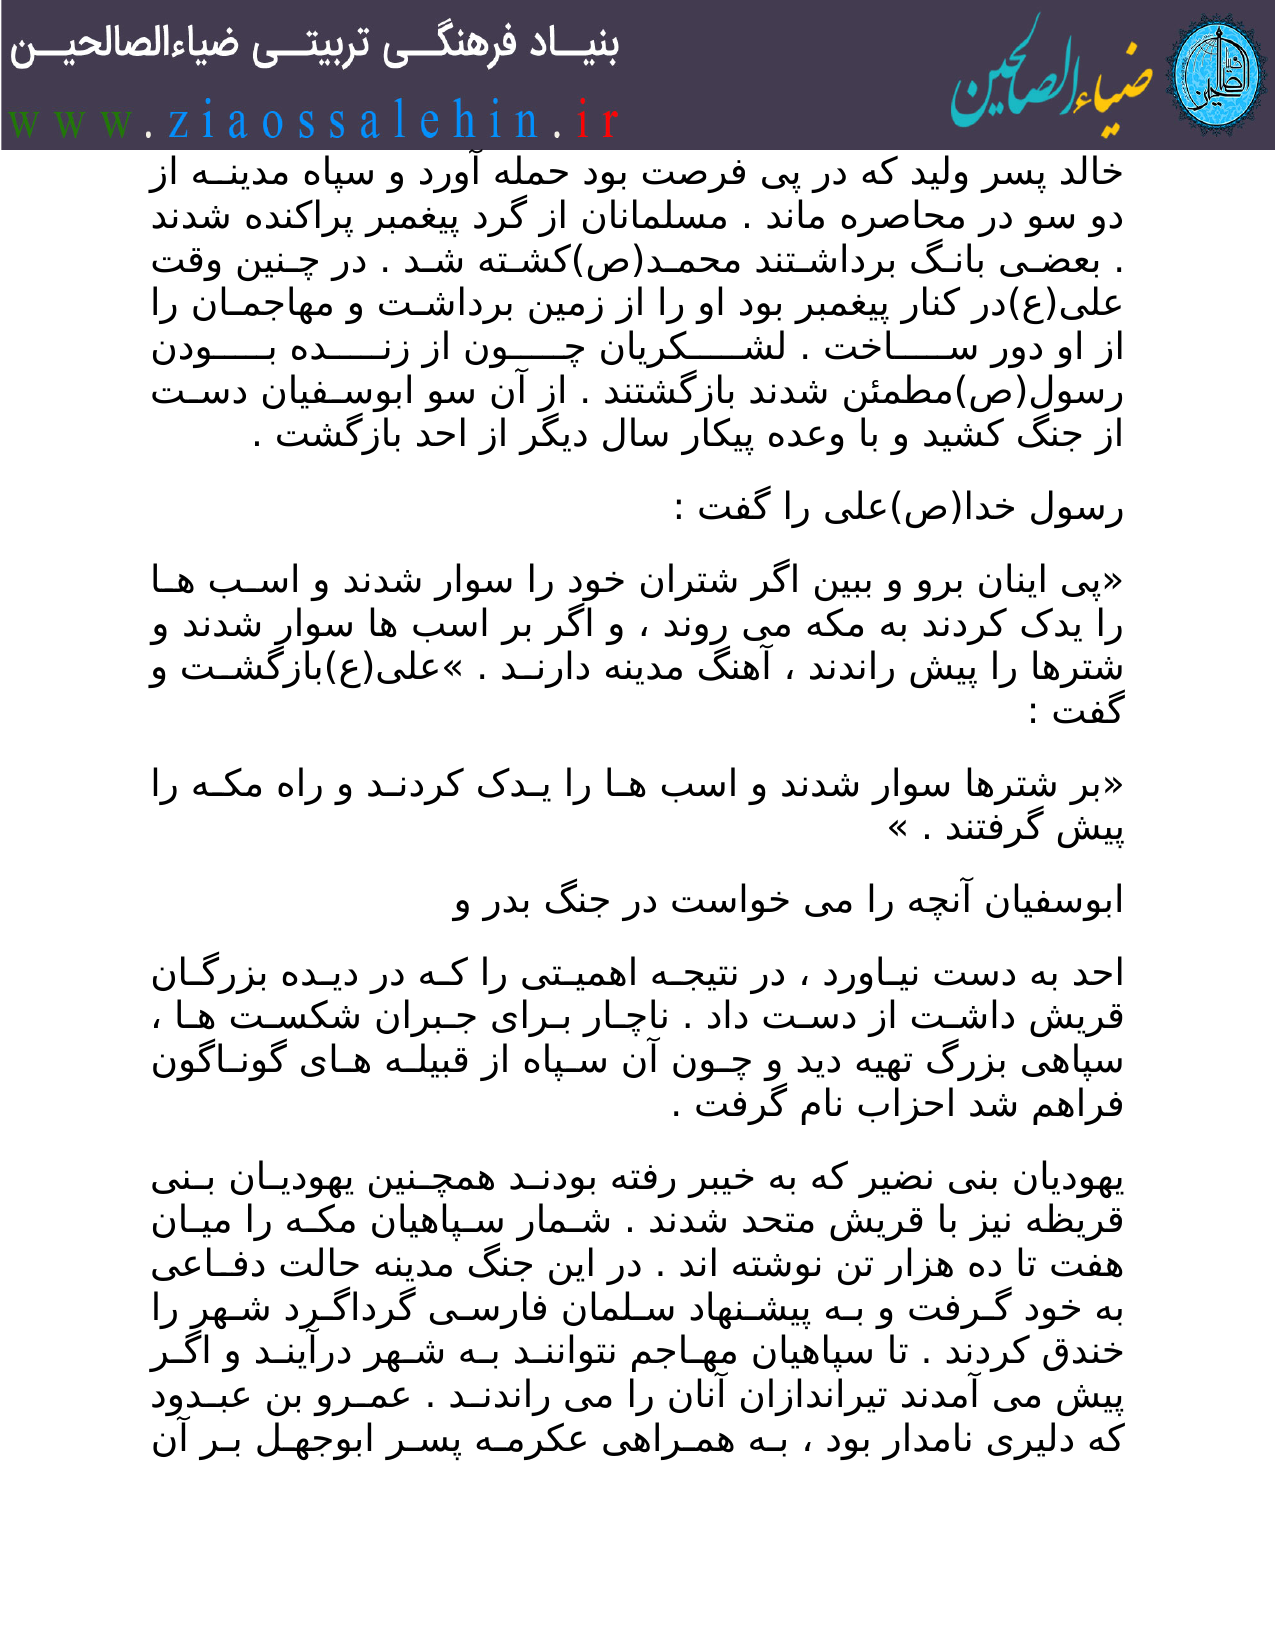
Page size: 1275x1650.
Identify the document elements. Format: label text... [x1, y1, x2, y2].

text احد به دست نیاورد ، در نتیجه اهمیتی را که در دیده بزرگان قریش داشت از دست داد . ناچار برای جبران شکست ها ، سپاهی بزرگ تهیه دید و چون آن سپاه از قبیله های گوناگون فراهم شد احزاب نام گرفت . [150, 951, 1125, 1125]
picture [1, 0, 1275, 150]
text رسول خدا(ص)علی را گفت : [150, 485, 1125, 528]
text «پی اینان برو و ببین اگر شتران خود را سوار شدند و اسب ها را یدک کردند به مکه می روند ، و اگر بر اسب ها سوار شدند و شترها را پیش راندند ، آهنگ مدینه دارند . »علی(ع)بازگشت و گفت : [150, 557, 1125, 732]
text «بر شترها سوار شدند و اسب ها را یدک کردند و راه مکه را پیش گرفتند . » [150, 761, 1125, 848]
text ابوسفیان آنچه را می خواست در جنگ بدر و [150, 878, 1125, 921]
